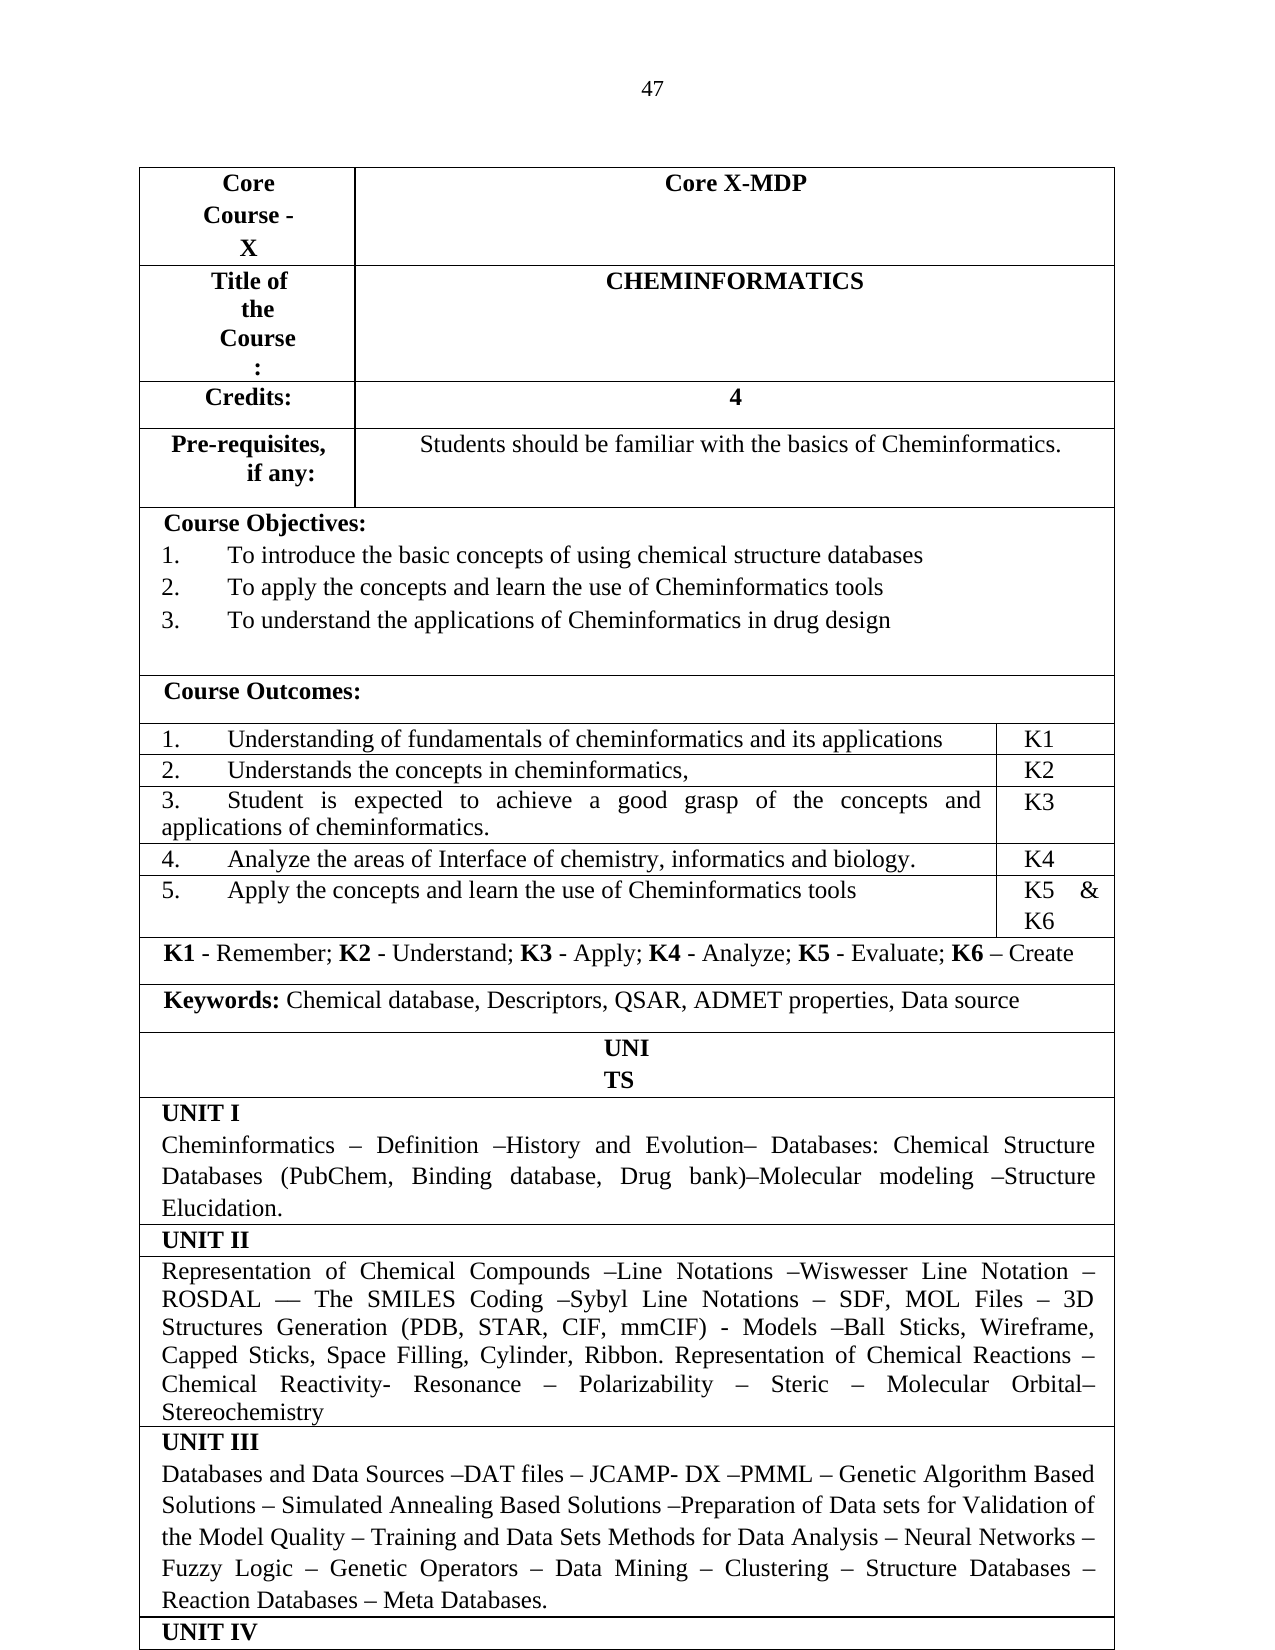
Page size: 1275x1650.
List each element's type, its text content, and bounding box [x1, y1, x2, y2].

table_header Core Course - X [140, 168, 354, 265]
table_cell UNITS [140, 1033, 1114, 1097]
table_cell 1. Understanding of fundamentals of cheminformatics and its applications [140, 724, 996, 754]
table_cell K2 [997, 755, 1114, 786]
table_cell K5 & K6 [997, 876, 1114, 937]
table_cell Representation of Chemical Compounds –Line Notations –Wiswesser Line Notation – ROSDAL –– The SMILES Coding –Sybyl Line Notations – SDF, MOL Files – 3D Structures Generation (PDB, STAR, CIF, mmCIF) - Models –Ball Sticks, Wireframe, Capped Sticks, Space Filling, Cylinder, Ribbon. Representation of Chemical Reactions – Chemical Reactivity- Resonance – Polarizability – Steric – Molecular Orbital–Stereochemistry [140, 1257, 1114, 1426]
table_cell Keywords: Chemical database, Descriptors, QSAR, ADMET properties, Data source [140, 985, 1114, 1032]
table_cell K1 [997, 724, 1114, 754]
table_cell UNIT II [140, 1225, 1114, 1256]
table_cell 5. Apply the concepts and learn the use of Cheminformatics tools [140, 876, 996, 937]
table_cell 2. Understands the concepts in cheminformatics, [140, 755, 996, 786]
table_cell K1 - Remember; K2 - Understand; K3 - Apply; K4 - Analyze; K5 - Evaluate; K6 – Create [140, 938, 1114, 984]
table_cell CHEMINFORMATICS [356, 266, 1114, 381]
table_cell UNIT I Cheminformatics – Definition –History and Evolution– Databases: Chemical Structure Databases (PubChem, Binding database, Drug bank)–Molecular modeling –Structure Elucidation. [140, 1098, 1114, 1224]
table_cell Course Objectives: To introduce the basic concepts of using chemical structure databases To apply the concepts and learn the use of Cheminformatics tools To understand the applications of Cheminformatics in drug design [140, 508, 1114, 675]
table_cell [140, 1618, 1114, 1649]
table_cell Students should be familiar with the basics of Cheminformatics. [356, 429, 1114, 507]
table_cell Credits: [140, 382, 354, 428]
table_cell UNIT III Databases and Data Sources –DAT files – JCAMP- DX –PMML – Genetic Algorithm Based Solutions – Simulated Annealing Based Solutions –Preparation of Data sets for Validation of the Model Quality – Training and Data Sets Methods for Data Analysis – Neural Networks – Fuzzy Logic – Genetic Operators – Data Mining – Clustering – Structure Databases – Reaction Databases – Meta Databases. [140, 1427, 1114, 1616]
table_cell Title of the Course: [140, 266, 354, 381]
table_cell 4. Analyze the areas of Interface of chemistry, informatics and biology. [140, 844, 996, 874]
table_cell Course Outcomes: [140, 676, 1114, 723]
table_cell 3. Student is expected to achieve a good grasp of the concepts and applications of cheminformatics. [140, 787, 996, 843]
table_cell K3 [997, 787, 1114, 843]
table_cell K4 [997, 844, 1114, 874]
table_header Core X-MDP [356, 168, 1114, 265]
table_cell Pre-requisites, if any: [140, 429, 354, 507]
table_cell 4 [356, 382, 1114, 428]
